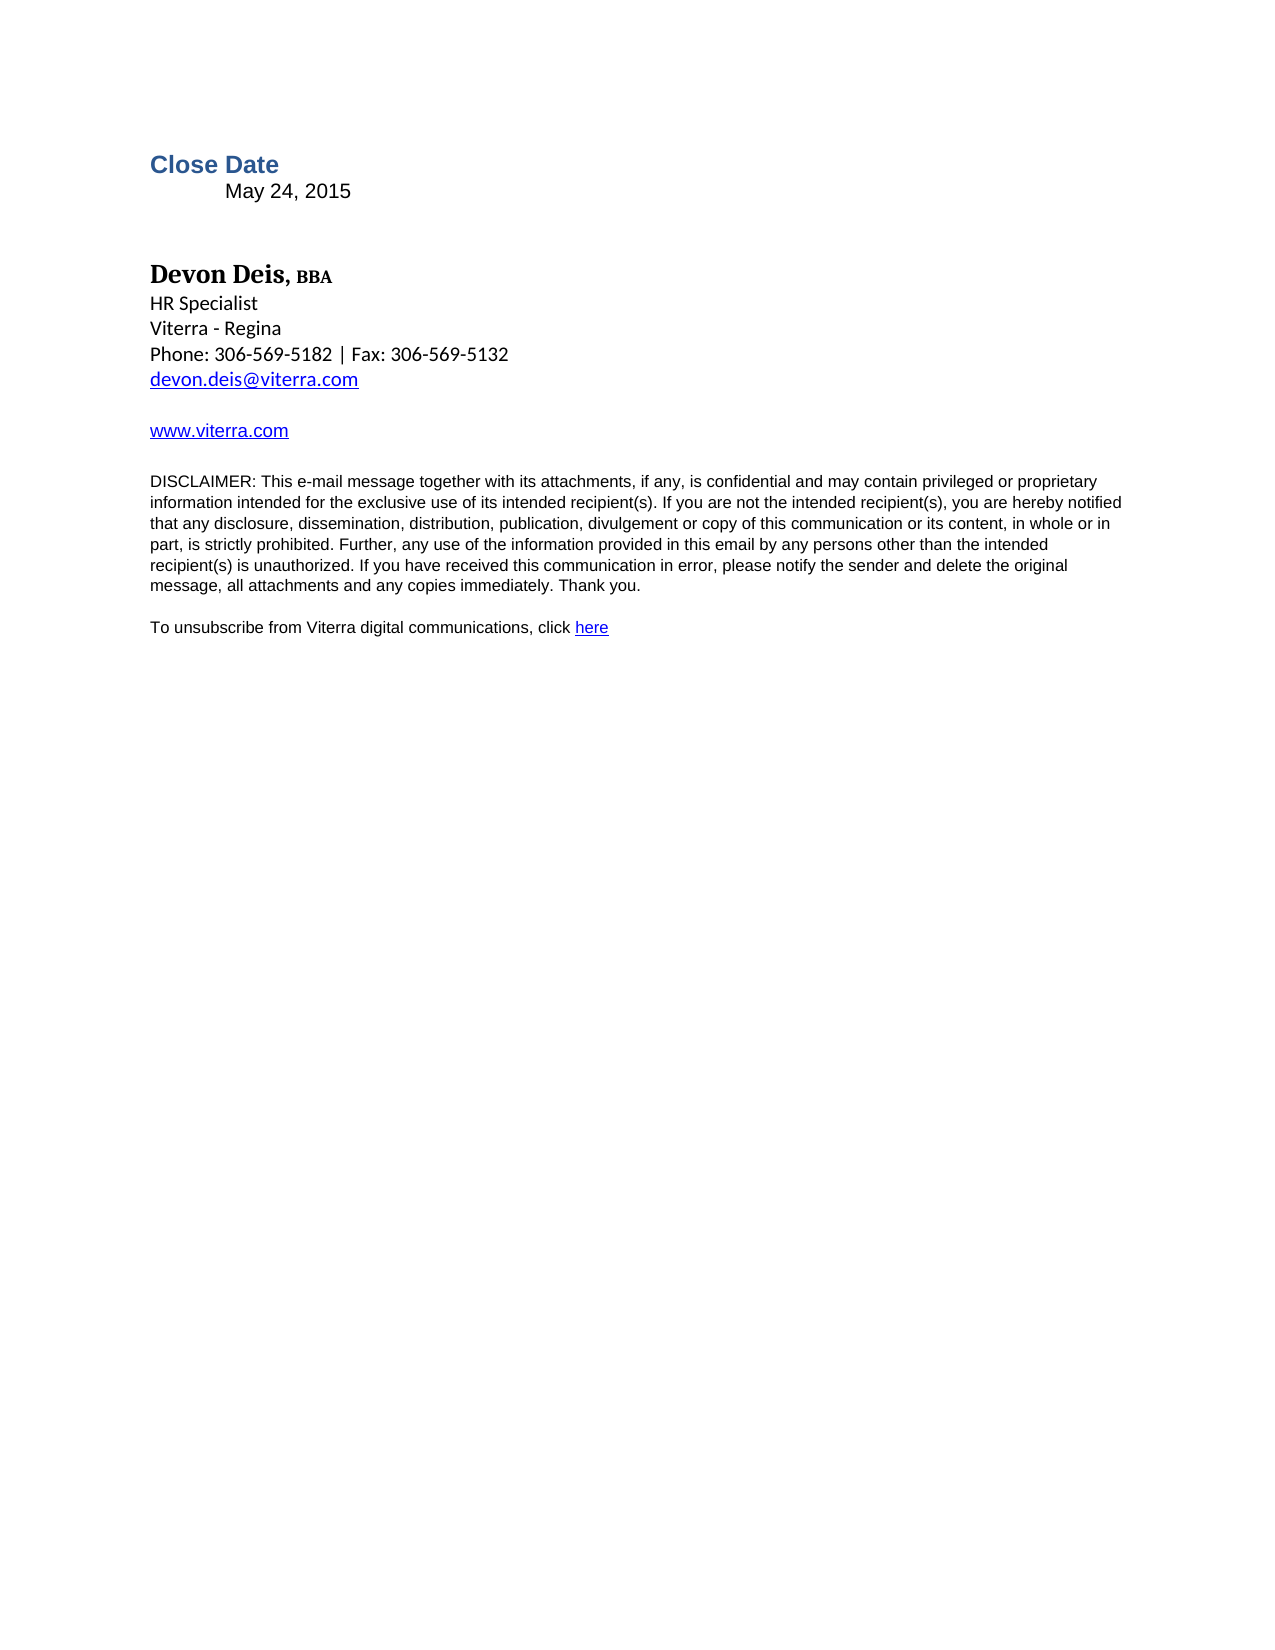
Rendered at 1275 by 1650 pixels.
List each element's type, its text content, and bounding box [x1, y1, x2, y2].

text DISCLAIMER: This e-mail message together with its attachments, if any, is confidential and may contain privileged or proprietary information intended for the exclusive use of its intended recipient(s). If you are not the intended recipient(s), you are hereby notified that any disclosure, dissemination, distribution, publication, divulgement or copy of this communication or its content, in whole or in part, is strictly prohibited. Further, any use of the information provided in this email by any persons other than the intended recipient(s) is unauthorized. If you have received this communication in error, please notify the sender and delete the original message, all attachments and any copies immediately. Thank you. To unsubscribe from Viterra digital communications, click here [150, 470, 1125, 637]
text Phone: 306-569-5182 | Fax: 306-569-5132 [150, 341, 1125, 366]
text www.viterra.com [150, 419, 1125, 441]
text Close Date [150, 150, 1125, 179]
text Viterra - Regina [150, 315, 1125, 341]
text HR Specialist [150, 290, 1125, 315]
text devon.deis@viterra.com [150, 366, 1125, 392]
text May 24, 2015 [225, 179, 1125, 203]
text Devon Deis, BBA [150, 259, 1125, 290]
